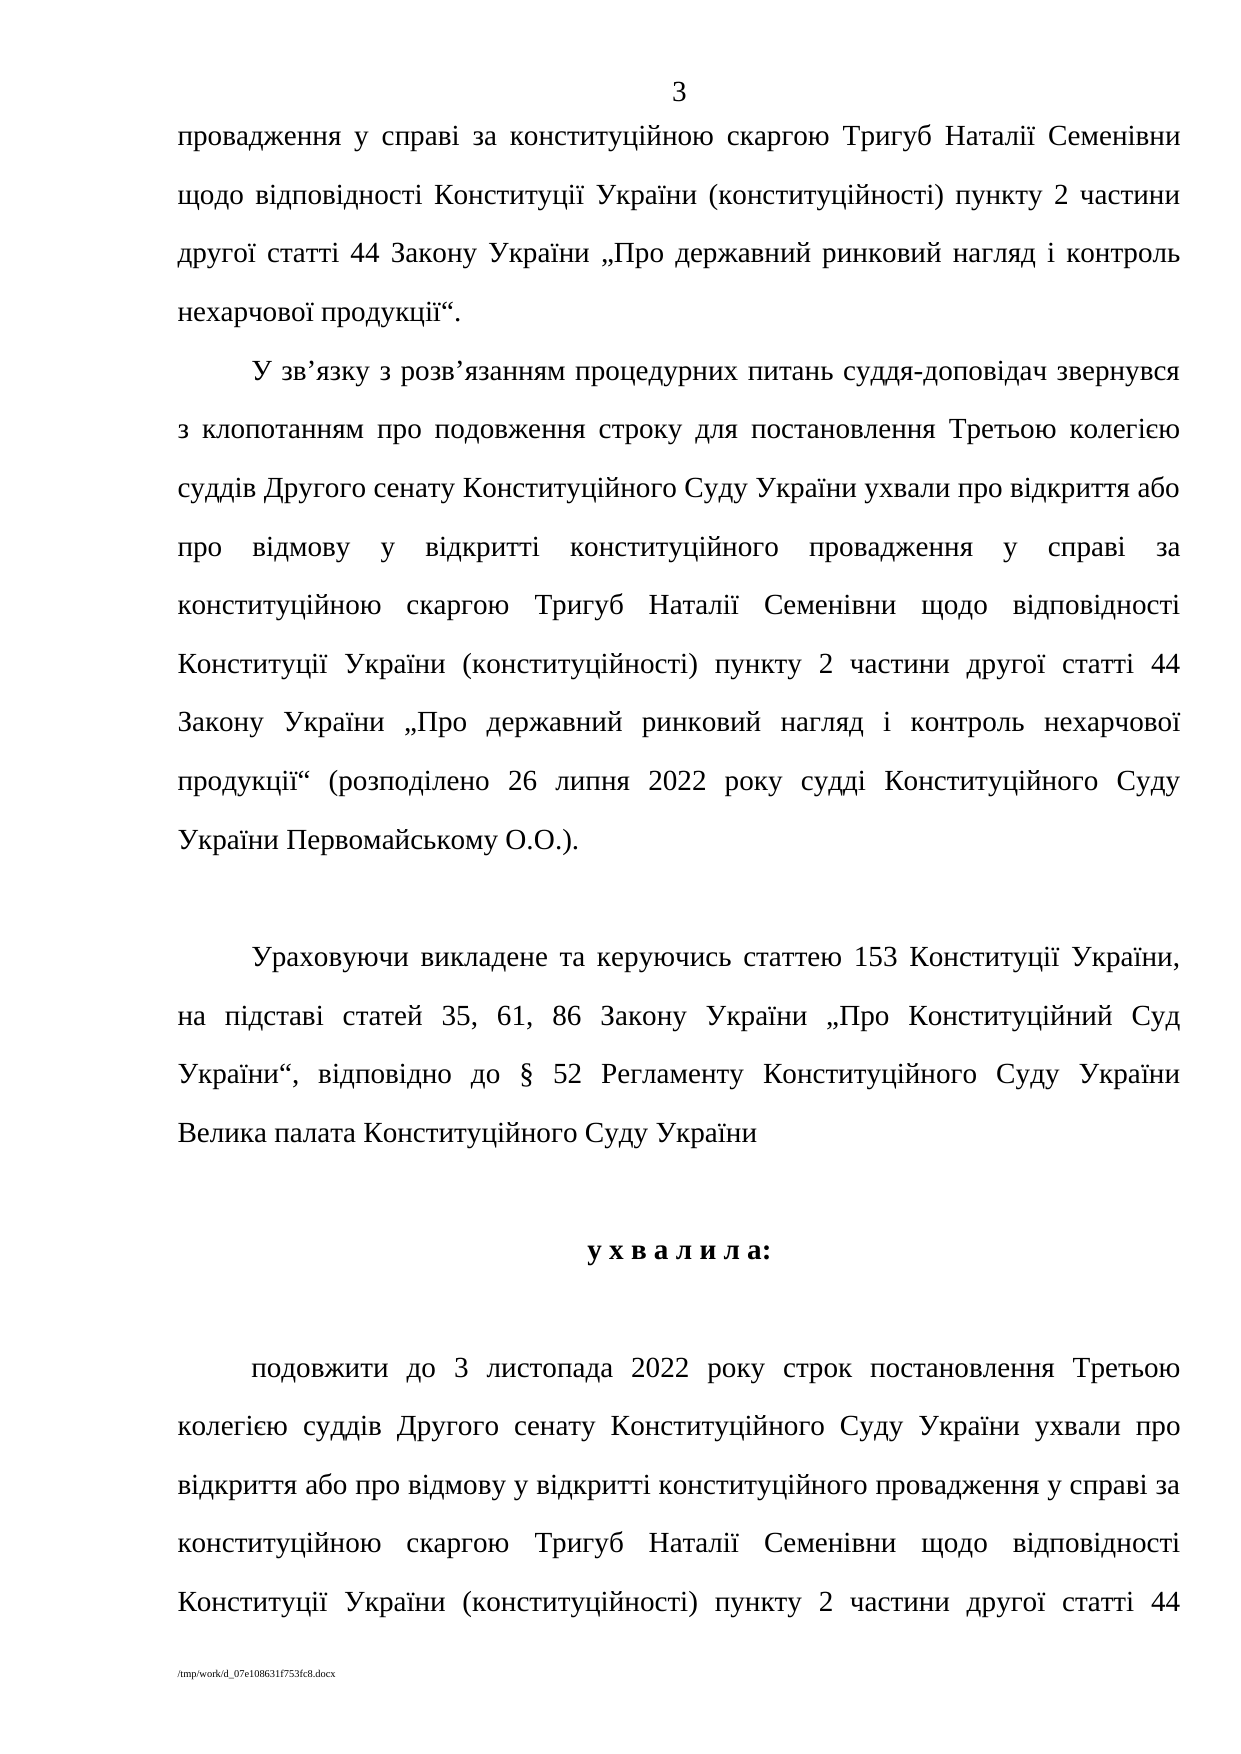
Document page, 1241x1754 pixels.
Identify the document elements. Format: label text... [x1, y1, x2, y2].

text Ураховуючи викладене та керуючись статтею 153 Конституції України, на підставі статей 35, 61, 86 Закону України „Про Конституційний Суд України“, відповідно до § 52 Регламенту Конституційного Суду України Велика палата Конституційного Суду України [177, 939, 1181, 1149]
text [177, 118, 1181, 328]
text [177, 1350, 1181, 1618]
text У зв’язку з розв’язанням процедурних питань суддя-доповідач звернувся з клопотанням про подовження строку для постановлення Третьою колегією суддів Другого сенату Конституційного Суду України ухвали про відкриття або про відмову у відкритті конституційного провадження у справі за конституційною скаргою Тригуб Наталії Семенівни щодо відповідності Конституції України (конституційності) пункту 2 частини другої статті 44 Закону України „Про державний ринковий нагляд і контроль нехарчової продукції“ (розподілено 26 липня 2022 року судді Конституційного Суду України Первомайському О.О.). [177, 353, 1181, 855]
text у х в а л и л а: [177, 1232, 1181, 1266]
